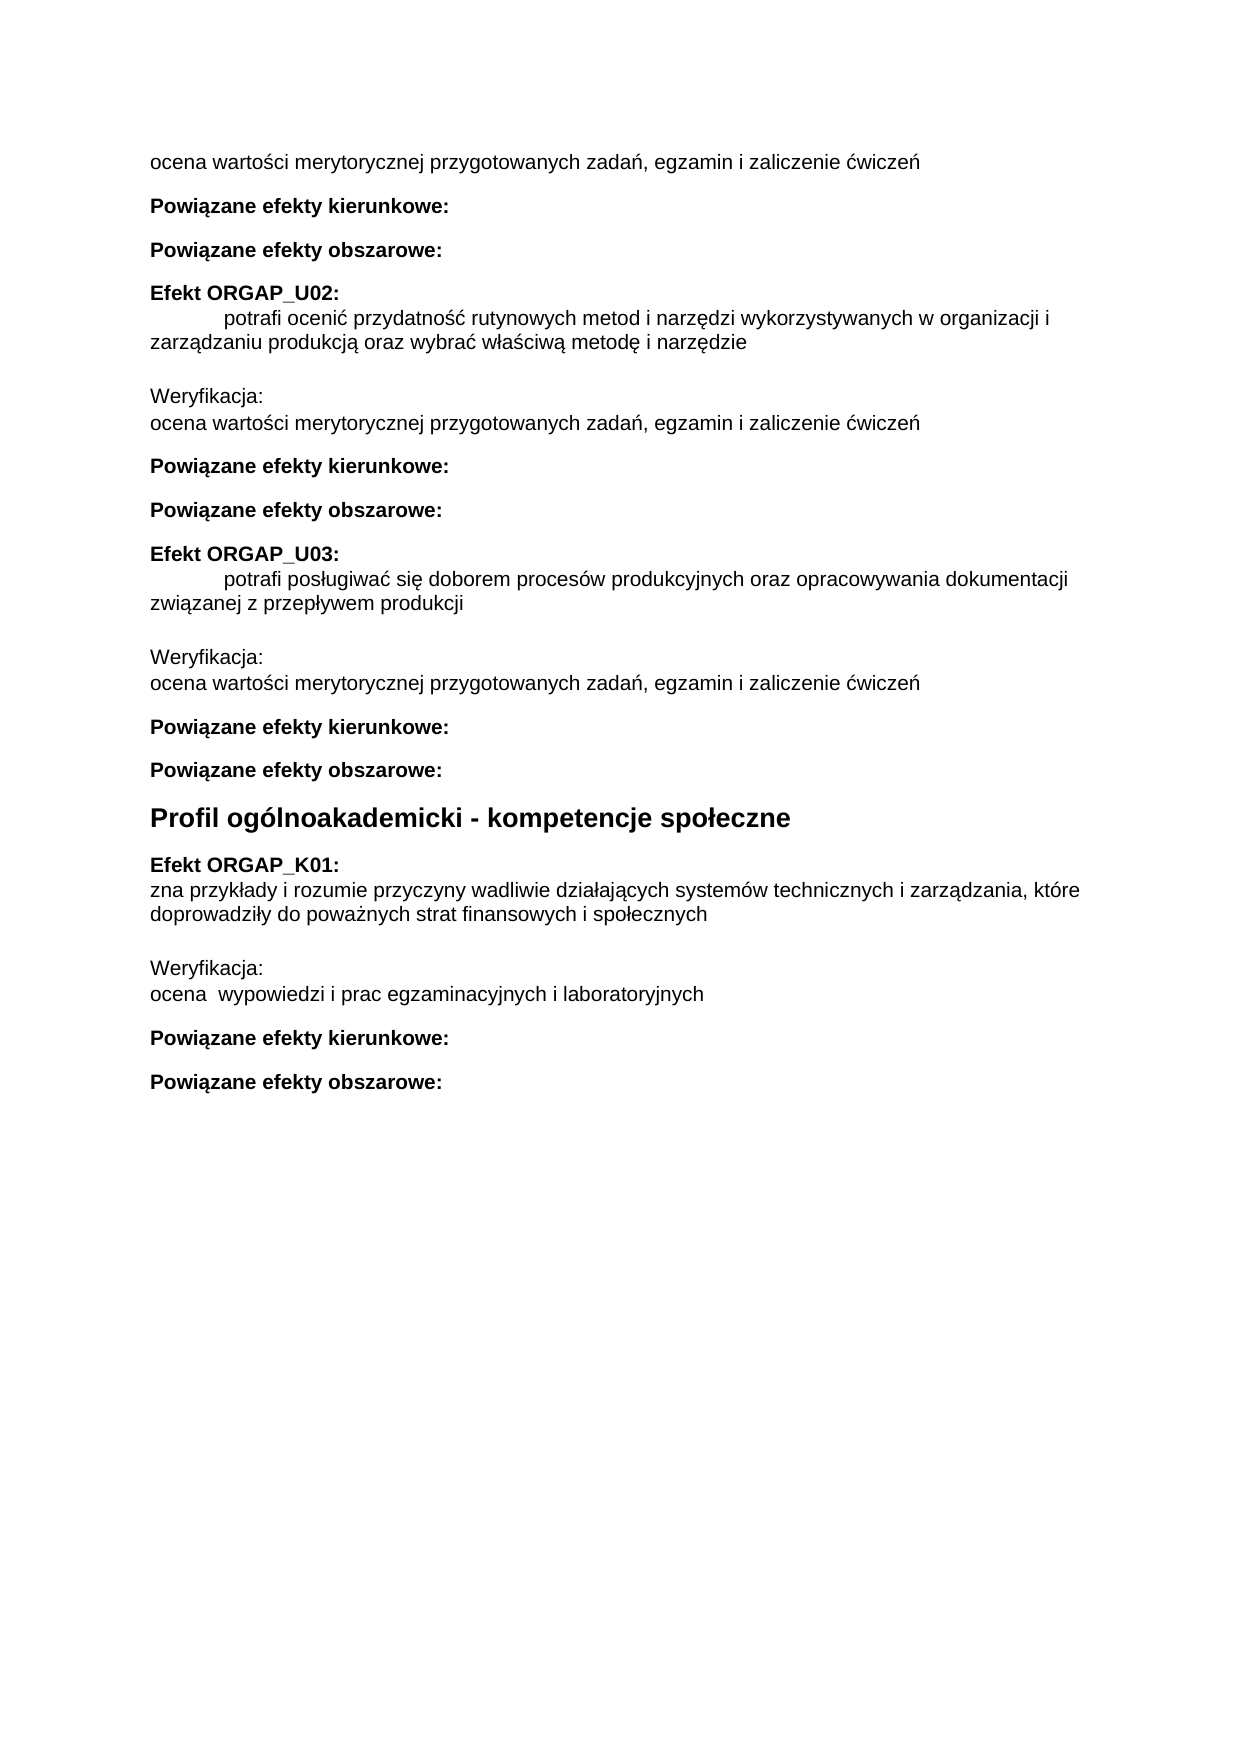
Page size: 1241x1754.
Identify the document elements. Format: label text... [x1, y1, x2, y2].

text Efekt ORGAP_K01: [150, 853, 1090, 877]
text Weryfikacja: [150, 956, 1090, 980]
text Powiązane efekty obszarowe: [150, 498, 1090, 522]
text Powiązane efekty kierunkowe: [150, 454, 1090, 478]
text Powiązane efekty kierunkowe: [150, 1026, 1090, 1050]
text ocena wartości merytorycznej przygotowanych zadań, egzamin i zaliczenie ćwiczeń [150, 410, 1090, 434]
text Efekt ORGAP_U03: [150, 542, 1090, 566]
text Powiązane efekty obszarowe: [150, 237, 1090, 261]
text potrafi posługiwać się doborem procesów produkcyjnych oraz opracowywania dokumentacji związanej z przepływem produkcji [150, 567, 1090, 638]
text Powiązane efekty obszarowe: [150, 758, 1090, 782]
text ocena wartości merytorycznej przygotowanych zadań, egzamin i zaliczenie ćwiczeń [150, 150, 1090, 174]
text potrafi ocenić przydatność rutynowych metod i narzędzi wykorzystywanych w organizacji i zarządzaniu produkcją oraz wybrać właściwą metodę i narzędzie [150, 306, 1090, 378]
text Powiązane efekty kierunkowe: [150, 194, 1090, 218]
text Powiązane efekty kierunkowe: [150, 714, 1090, 738]
text Efekt ORGAP_U02: [150, 281, 1090, 305]
text zna przykłady i rozumie przyczyny wadliwie działających systemów technicznych i zarządzania, które doprowadziły do poważnych strat finansowych i społecznych [150, 878, 1090, 950]
subtitle Profil ogólnoakademicki - kompetencje społeczne [150, 802, 1090, 833]
text ocena wartości merytorycznej przygotowanych zadań, egzamin i zaliczenie ćwiczeń [150, 671, 1090, 695]
text ocena wypowiedzi i prac egzaminacyjnych i laboratoryjnych [150, 982, 1090, 1006]
text Weryfikacja: [150, 645, 1090, 669]
text Powiązane efekty obszarowe: [150, 1070, 1090, 1094]
text Weryfikacja: [150, 384, 1090, 408]
